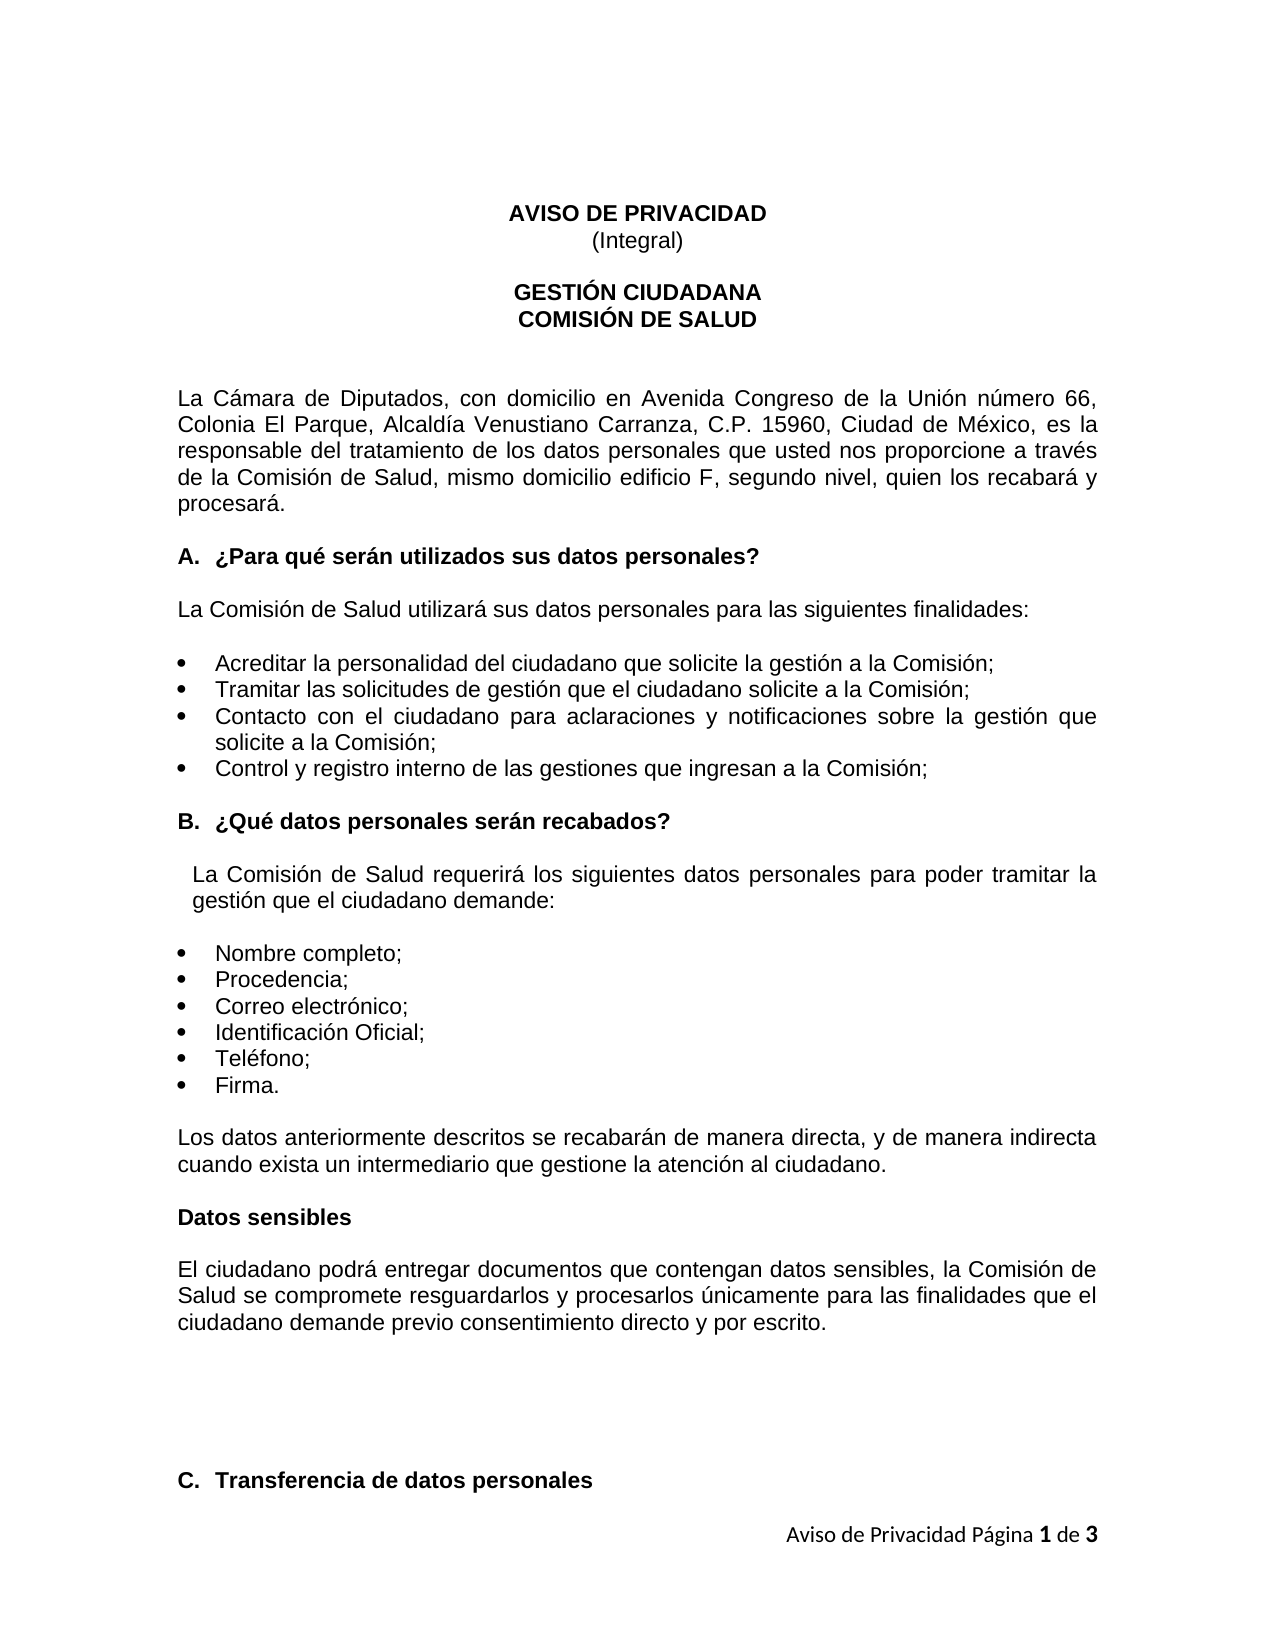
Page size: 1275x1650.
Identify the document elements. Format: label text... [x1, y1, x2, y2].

list Nombre completo; [177, 940, 1098, 966]
text COMISIÓN DE SALUD [177, 306, 1098, 332]
text Los datos anteriormente descritos se recabarán de manera directa, y de manera indirecta cuando exista un intermediario que gestione la atención al ciudadano. [177, 1124, 1098, 1177]
text AVISO DE PRIVACIDAD [177, 200, 1098, 227]
list Correo electrónico; [177, 993, 1098, 1019]
list ¿Qué datos personales serán recabados? [177, 808, 1098, 834]
text La Cámara de Diputados, con domicilio en Avenida Congreso de la Unión número 66, Colonia El Parque, Alcaldía Venustiano Carranza, C.P. 15960, Ciudad de México, es la responsable del tratamiento de los datos personales que usted nos proporcione a través de la Comisión de Salud, mismo domicilio edificio F, segundo nivel, quien los recabará y procesará. [177, 385, 1098, 517]
text El ciudadano podrá entregar documentos que contengan datos sensibles, la Comisión de Salud se compromete resguardarlos y procesarlos únicamente para las finalidades que el ciudadano demande previo consentimiento directo y por escrito. [177, 1256, 1098, 1335]
list Teléfono; [177, 1045, 1098, 1072]
list Procedencia; [177, 966, 1098, 993]
text La Comisión de Salud utilizará sus datos personales para las siguientes finalidades: [177, 596, 1098, 622]
text GESTIÓN CIUDADANA [177, 279, 1098, 306]
list Tramitar las solicitudes de gestión que el ciudadano solicite a la Comisión; [177, 676, 1098, 703]
text La Comisión de Salud requerirá los siguientes datos personales para poder tramitar la gestión que el ciudadano demande: [192, 861, 1098, 913]
list Firma. [177, 1072, 1098, 1098]
list ¿Para qué serán utilizados sus datos personales? [177, 543, 1098, 569]
list Acreditar la personalidad del ciudadano que solicite la gestión a la Comisión; [177, 650, 1098, 676]
text Datos sensibles [177, 1203, 1098, 1230]
text (Integral) [177, 227, 1098, 253]
list Control y registro interno de las gestiones que ingresan a la Comisión; [177, 755, 1098, 782]
list Transferencia de datos personales [177, 1467, 1098, 1493]
list Contacto con el ciudadano para aclaraciones y notificaciones sobre la gestión que solicite a la Comisión; [177, 703, 1098, 755]
list Identificación Oficial; [177, 1019, 1098, 1045]
